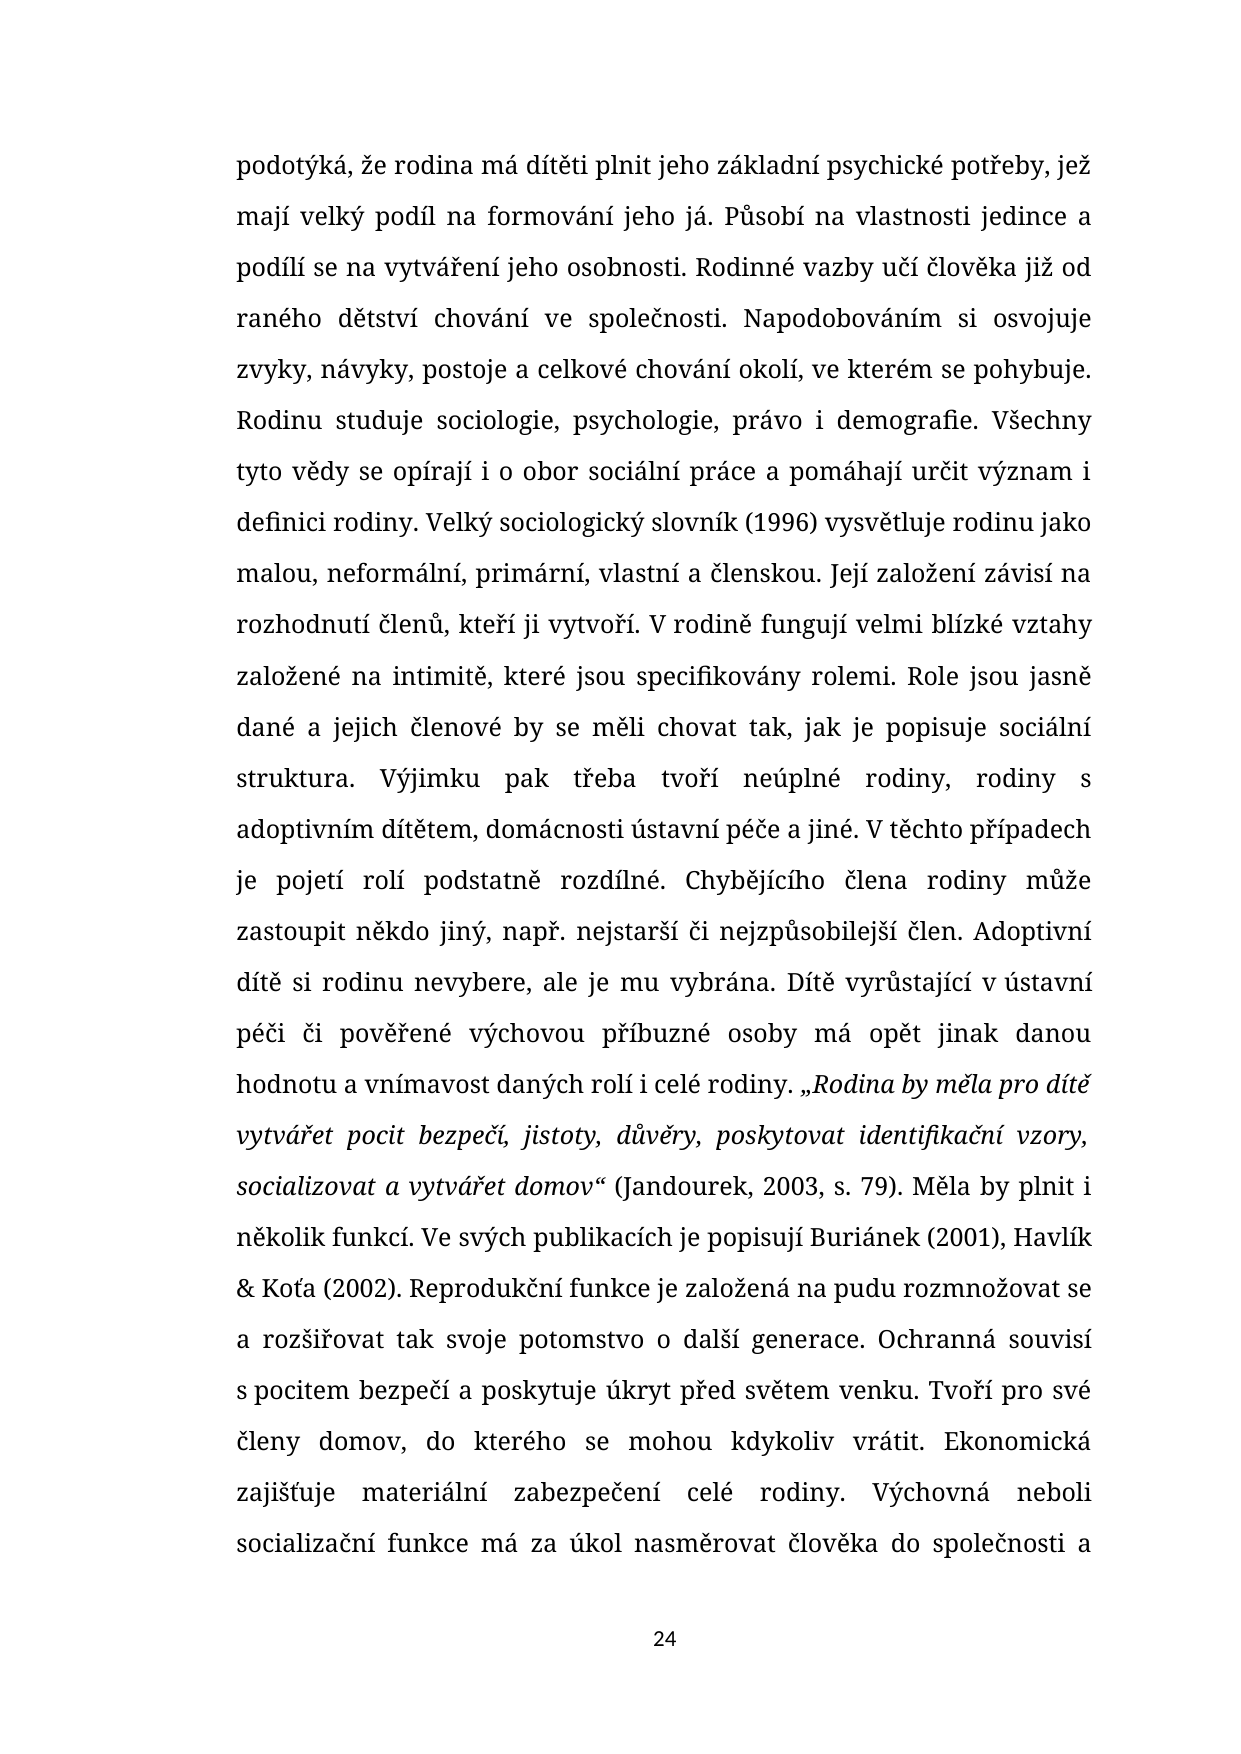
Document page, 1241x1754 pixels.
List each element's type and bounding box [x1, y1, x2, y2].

text [236, 148, 1092, 1560]
